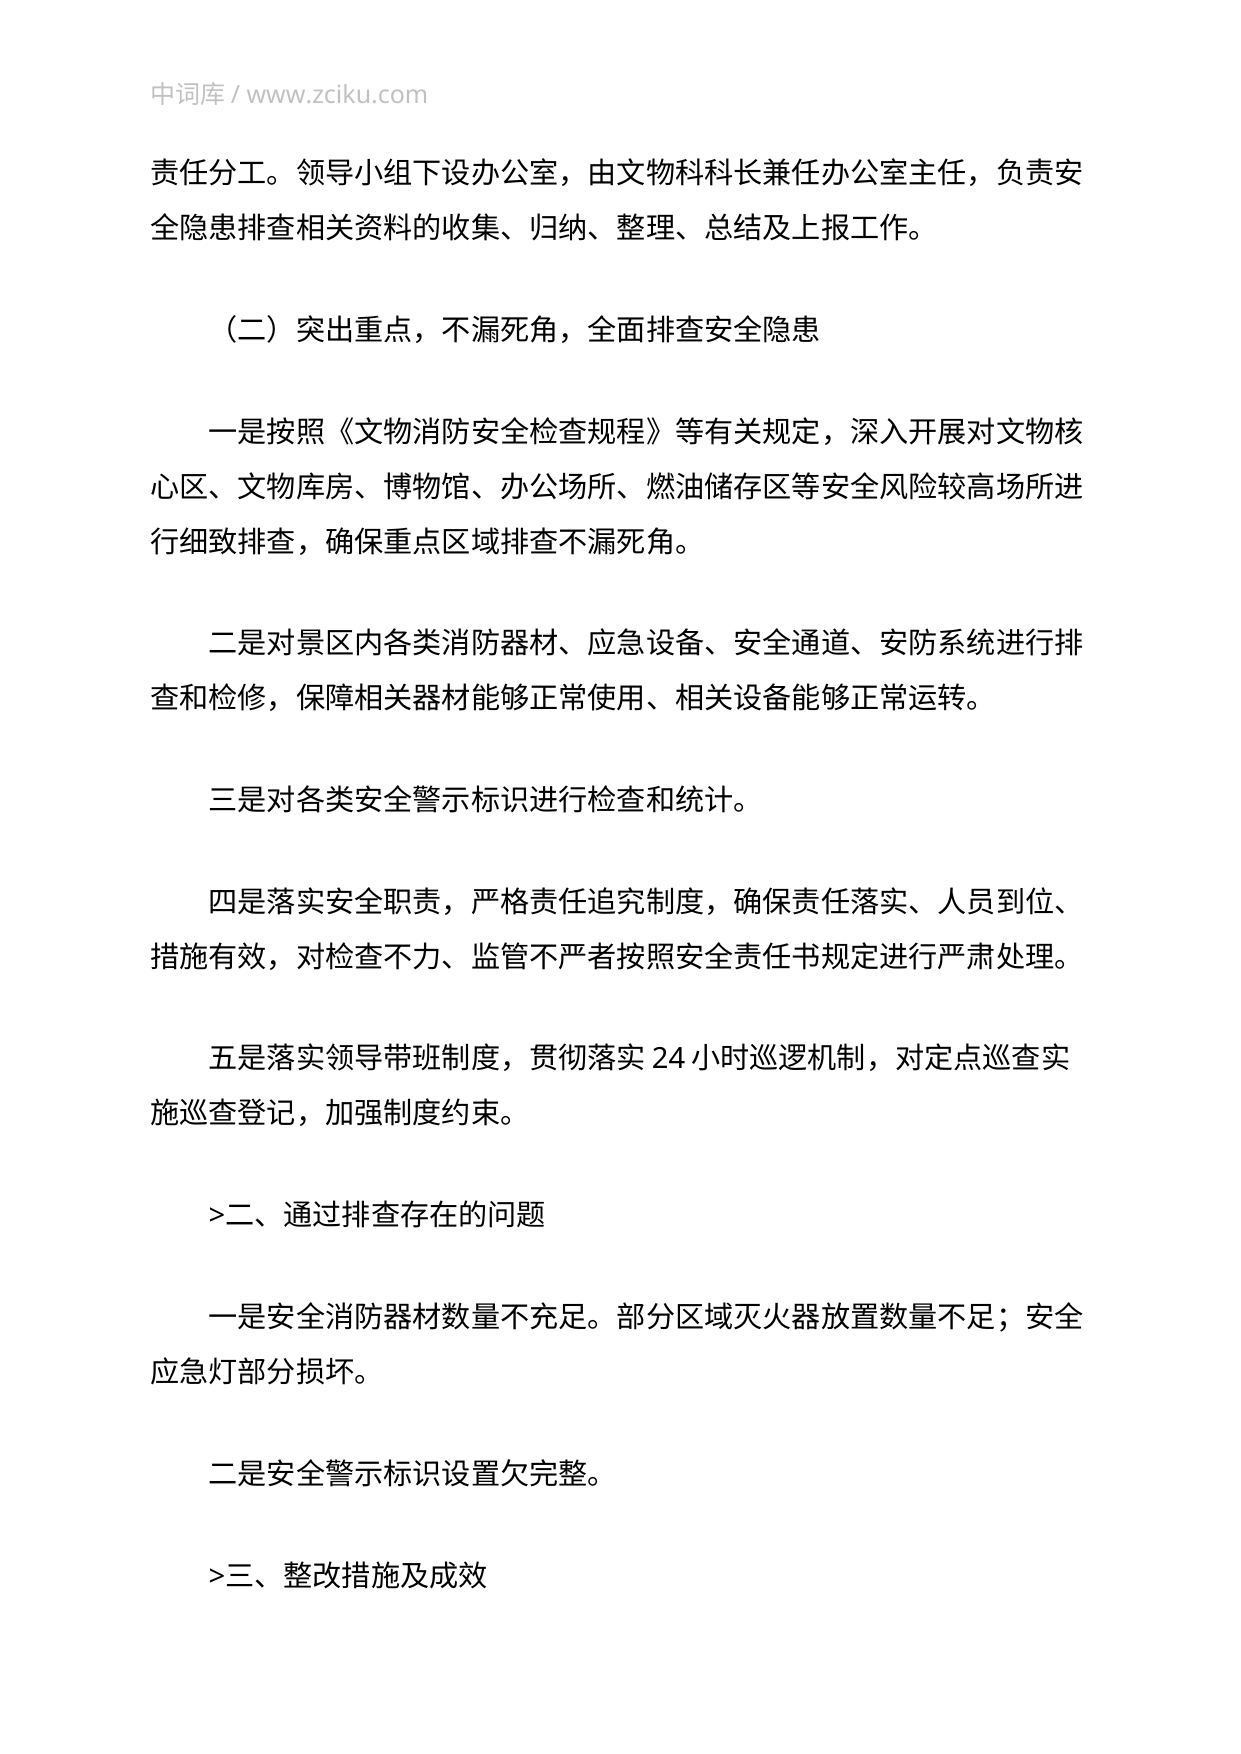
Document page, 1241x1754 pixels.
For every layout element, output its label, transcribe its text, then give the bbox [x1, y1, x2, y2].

text 一是按照《文物消防安全检查规程》等有关规定，深入开展对文物核心区、文物库房、博物馆、办公场所、燃油储存区等安全风险较高场所进行细致排查，确保重点区域排查不漏死角。 [150, 408, 1090, 561]
text 三是对各类安全警示标识进行检查和统计。 [150, 777, 1090, 819]
text 一是安全消防器材数量不充足。部分区域灭火器放置数量不足；安全应急灯部分损坏。 [150, 1294, 1090, 1391]
text 二是对景区内各类消防器材、应急设备、安全通道、安防系统进行排查和检修，保障相关器材能够正常使用、相关设备能够正常运转。 [150, 620, 1090, 717]
text >三、整改措施及成效 [150, 1552, 1090, 1595]
text 二是安全警示标识设置欠完整。 [150, 1451, 1090, 1493]
text >二、通过排查存在的问题 [150, 1192, 1090, 1234]
text 四是落实安全职责，严格责任追究制度，确保责任落实、人员到位、措施有效，对检查不力、监管不严者按照安全责任书规定进行严肃处理。 [150, 878, 1090, 976]
text （二）突出重点，不漏死角，全面排查安全隐患 [150, 307, 1090, 349]
text 五是落实领导带班制度，贯彻落实24小时巡逻机制，对定点巡查实施巡查登记，加强制度约束。 [150, 1035, 1090, 1132]
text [150, 150, 1090, 247]
